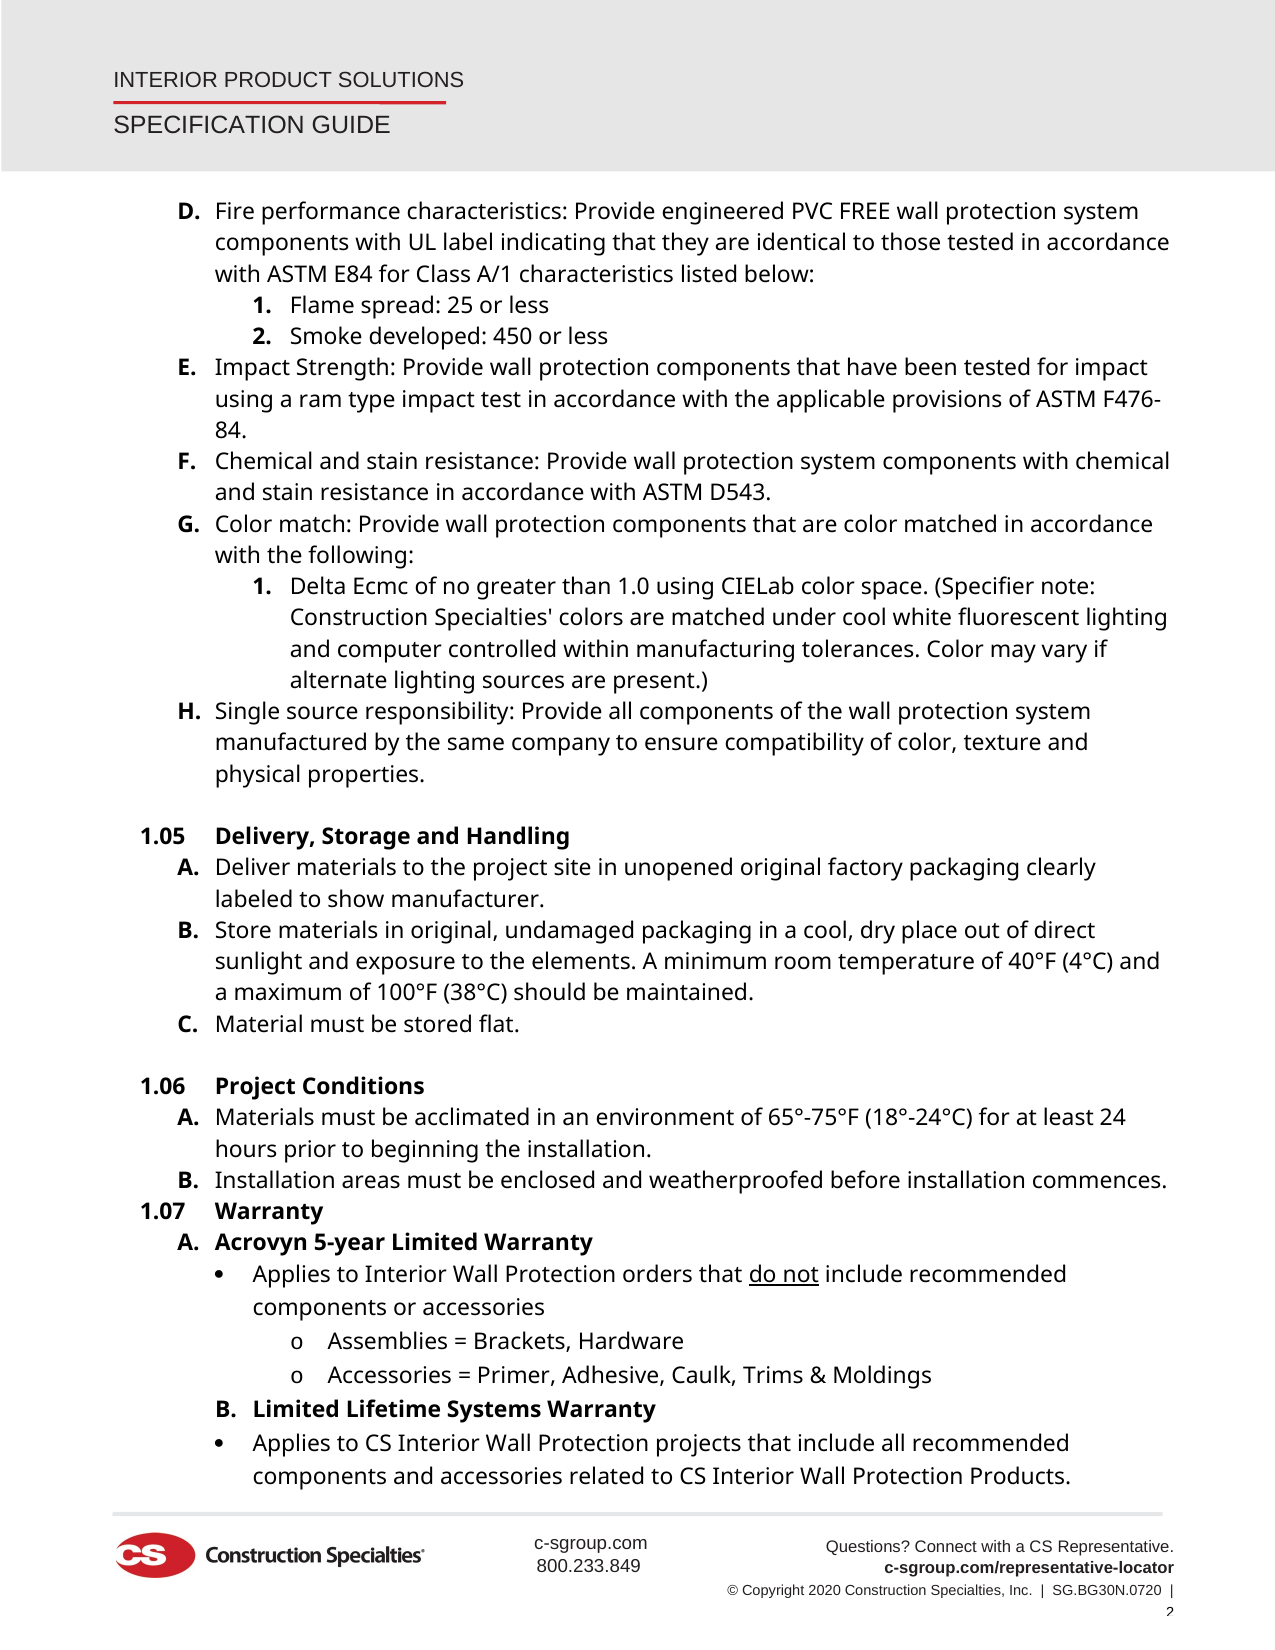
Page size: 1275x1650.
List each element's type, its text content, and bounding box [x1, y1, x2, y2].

list Applies to Interior Wall Protection orders that do not include recommended components or accessories [215, 1257, 1173, 1322]
list Delivery, Storage and Handling [139, 820, 1173, 851]
list Material must be stored flat. [177, 1007, 1173, 1039]
list Warranty [139, 1195, 1173, 1226]
list Materials must be acclimated in an environment of 65°-75°F (18°-24°C) for at least 24 hours prior to beginning the installation. [177, 1101, 1173, 1164]
list Color match: Provide wall protection components that are color matched in accordance with the following: [177, 507, 1173, 570]
list Store materials in original, undamaged packaging in a cool, dry place out of direct sunlight and exposure to the elements. A minimum room temperature of 40°F (4°C) and a maximum of 100°F (38°C) should be maintained. [177, 914, 1173, 1007]
list Applies to CS Interior Wall Protection projects that include all recommended components and accessories related to CS Interior Wall Protection Products. [215, 1426, 1173, 1491]
list Single source responsibility: Provide all components of the wall protection system manufactured by the same company to ensure compatibility of color, texture and physical properties. [177, 695, 1173, 789]
picture [115, 1532, 425, 1578]
list Flame spread: 25 or less [252, 289, 1173, 320]
list Project Conditions [139, 1070, 1173, 1101]
list Acrovyn 5-year Limited Warranty [177, 1226, 1173, 1257]
list Deliver materials to the project site in unopened original factory packaging clearly labeled to show manufacturer. [177, 851, 1173, 914]
list Assemblies = Brackets, Hardware [290, 1325, 1173, 1356]
list Installation areas must be enclosed and weatherproofed before installation commences. [177, 1164, 1173, 1195]
list Smoke developed: 450 or less [252, 320, 1173, 351]
list Chemical and stain resistance: Provide wall protection system components with chemical and stain resistance in accordance with ASTM D543. [177, 445, 1173, 507]
list Delta Ecmc of no greater than 1.0 using CIELab color space. (Specifier note: Construction Specialties' colors are matched under cool white fluorescent lighting and computer controlled within manufacturing tolerances. Color may vary if alternate lighting sources are present.) [252, 570, 1173, 695]
list Accessories = Primer, Adhesive, Caulk, Trims & Moldings [290, 1359, 1173, 1390]
list Impact Strength: Provide wall protection components that have been tested for impact using a ram type impact test in accordance with the applicable provisions of ASTM F476-84. [177, 351, 1173, 445]
list Limited Lifetime Systems Warranty [215, 1393, 1173, 1424]
list Fire performance characteristics: Provide engineered PVC FREE wall protection system components with UL label indicating that they are identical to those tested in accordance with ASTM E84 for Class A/1 characteristics listed below: [177, 195, 1173, 289]
